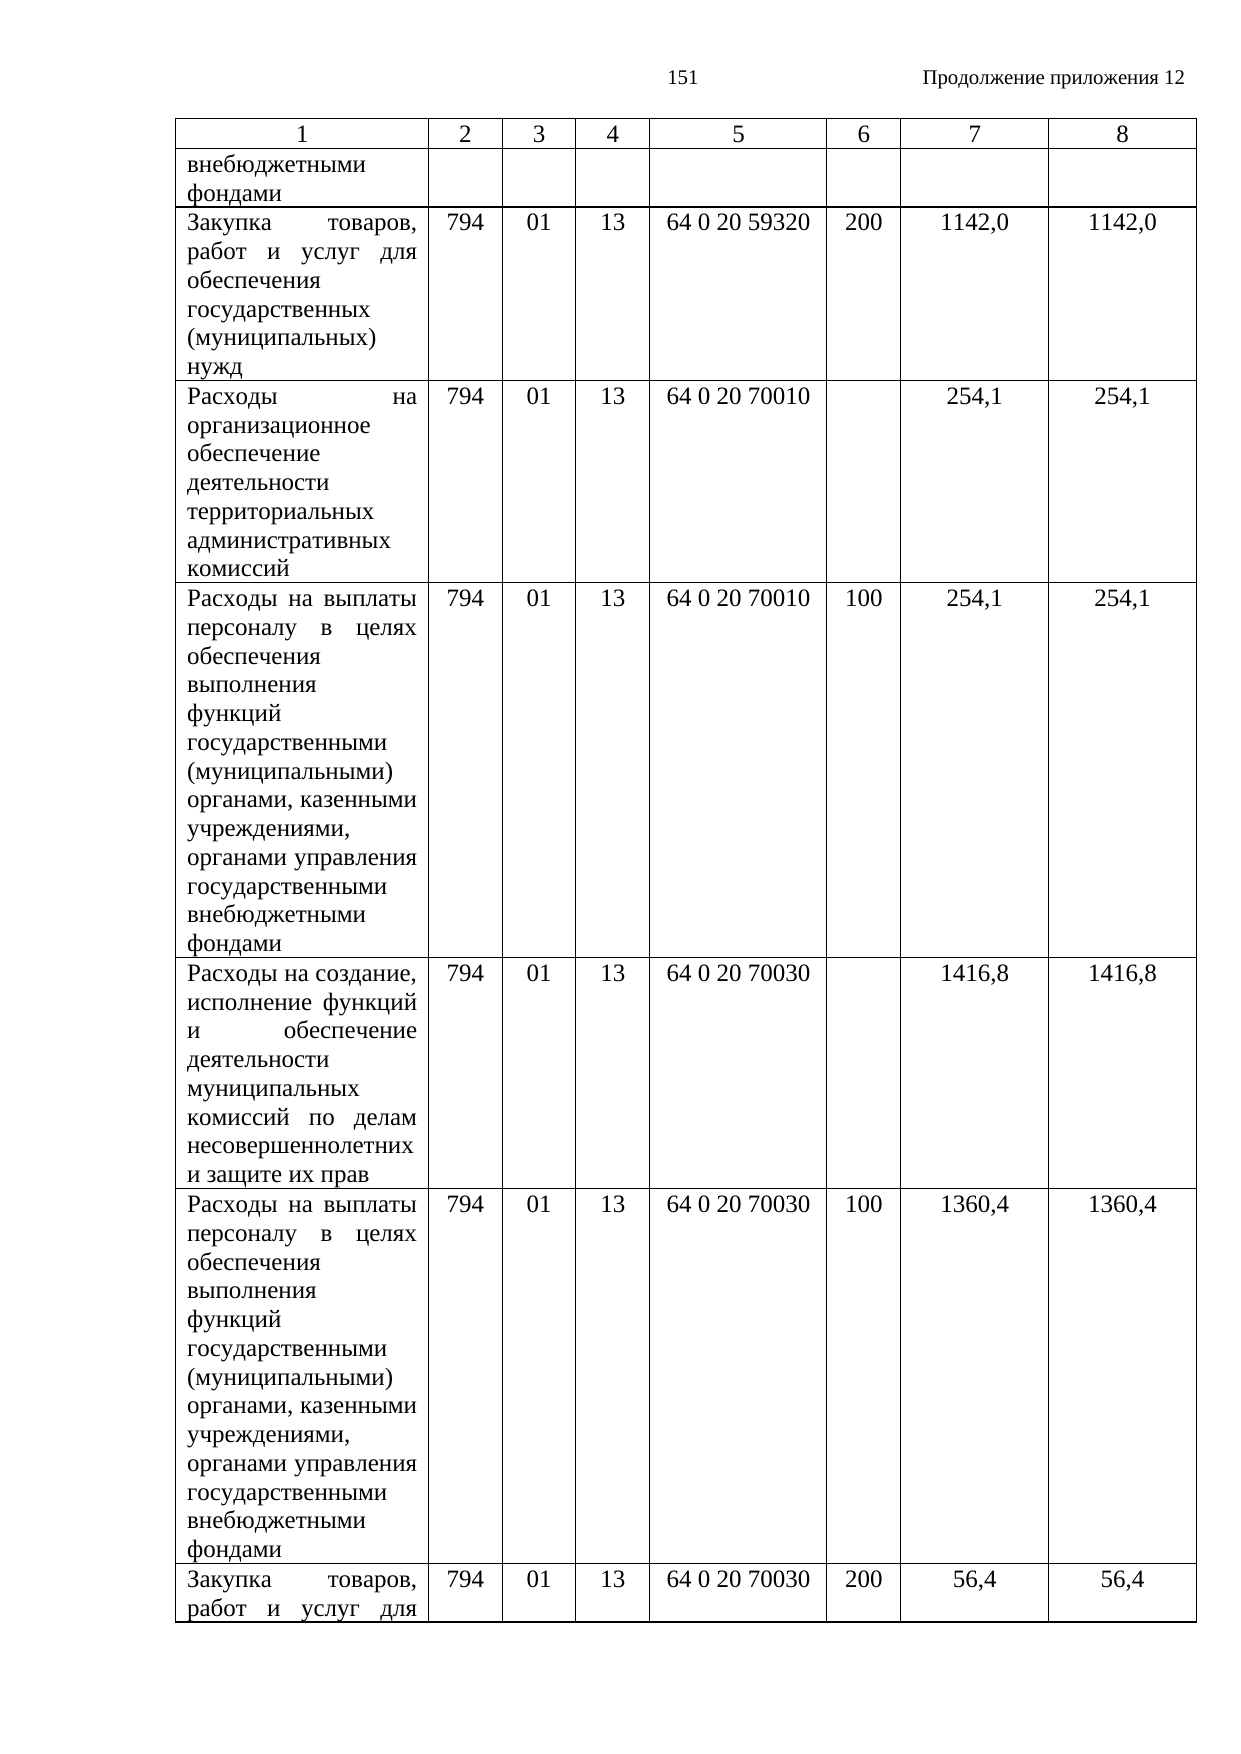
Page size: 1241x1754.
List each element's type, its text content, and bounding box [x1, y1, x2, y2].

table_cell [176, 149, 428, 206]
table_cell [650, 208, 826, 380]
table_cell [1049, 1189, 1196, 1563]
table_header 5 [650, 119, 826, 148]
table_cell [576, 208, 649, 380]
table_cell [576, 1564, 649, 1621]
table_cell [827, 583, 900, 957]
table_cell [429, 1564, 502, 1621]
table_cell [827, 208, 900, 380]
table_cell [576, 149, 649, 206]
table_header 7 [901, 119, 1048, 148]
table_header 6 [827, 119, 900, 148]
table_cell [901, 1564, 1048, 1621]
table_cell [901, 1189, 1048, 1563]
table_header 1 [176, 119, 428, 148]
table_header 2 [429, 119, 502, 148]
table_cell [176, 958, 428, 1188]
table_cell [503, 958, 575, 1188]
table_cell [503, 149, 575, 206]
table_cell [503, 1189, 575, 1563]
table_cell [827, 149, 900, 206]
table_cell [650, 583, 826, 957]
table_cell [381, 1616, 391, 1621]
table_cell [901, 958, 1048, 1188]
table_header 3 [503, 119, 575, 148]
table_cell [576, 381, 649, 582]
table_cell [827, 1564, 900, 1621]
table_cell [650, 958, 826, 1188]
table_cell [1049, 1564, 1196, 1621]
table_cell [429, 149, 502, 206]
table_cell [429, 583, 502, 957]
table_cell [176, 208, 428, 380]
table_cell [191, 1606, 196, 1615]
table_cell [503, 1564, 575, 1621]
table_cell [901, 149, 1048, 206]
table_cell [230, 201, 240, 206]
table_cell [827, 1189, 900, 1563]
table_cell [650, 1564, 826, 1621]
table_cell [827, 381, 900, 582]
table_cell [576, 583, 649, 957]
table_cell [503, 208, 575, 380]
table_header 8 [1049, 119, 1196, 148]
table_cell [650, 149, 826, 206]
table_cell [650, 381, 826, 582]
table_header 4 [576, 119, 649, 148]
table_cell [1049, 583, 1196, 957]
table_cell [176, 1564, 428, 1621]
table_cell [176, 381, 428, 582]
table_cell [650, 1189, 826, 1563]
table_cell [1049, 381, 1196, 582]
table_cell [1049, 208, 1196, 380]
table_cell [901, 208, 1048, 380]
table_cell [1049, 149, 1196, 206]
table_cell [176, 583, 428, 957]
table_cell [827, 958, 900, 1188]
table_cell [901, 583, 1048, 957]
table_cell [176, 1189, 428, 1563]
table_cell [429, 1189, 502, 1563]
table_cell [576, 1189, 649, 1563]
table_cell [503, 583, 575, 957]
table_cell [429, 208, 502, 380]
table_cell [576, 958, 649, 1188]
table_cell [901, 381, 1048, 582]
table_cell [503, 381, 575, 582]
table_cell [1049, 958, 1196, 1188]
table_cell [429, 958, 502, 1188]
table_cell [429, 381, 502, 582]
